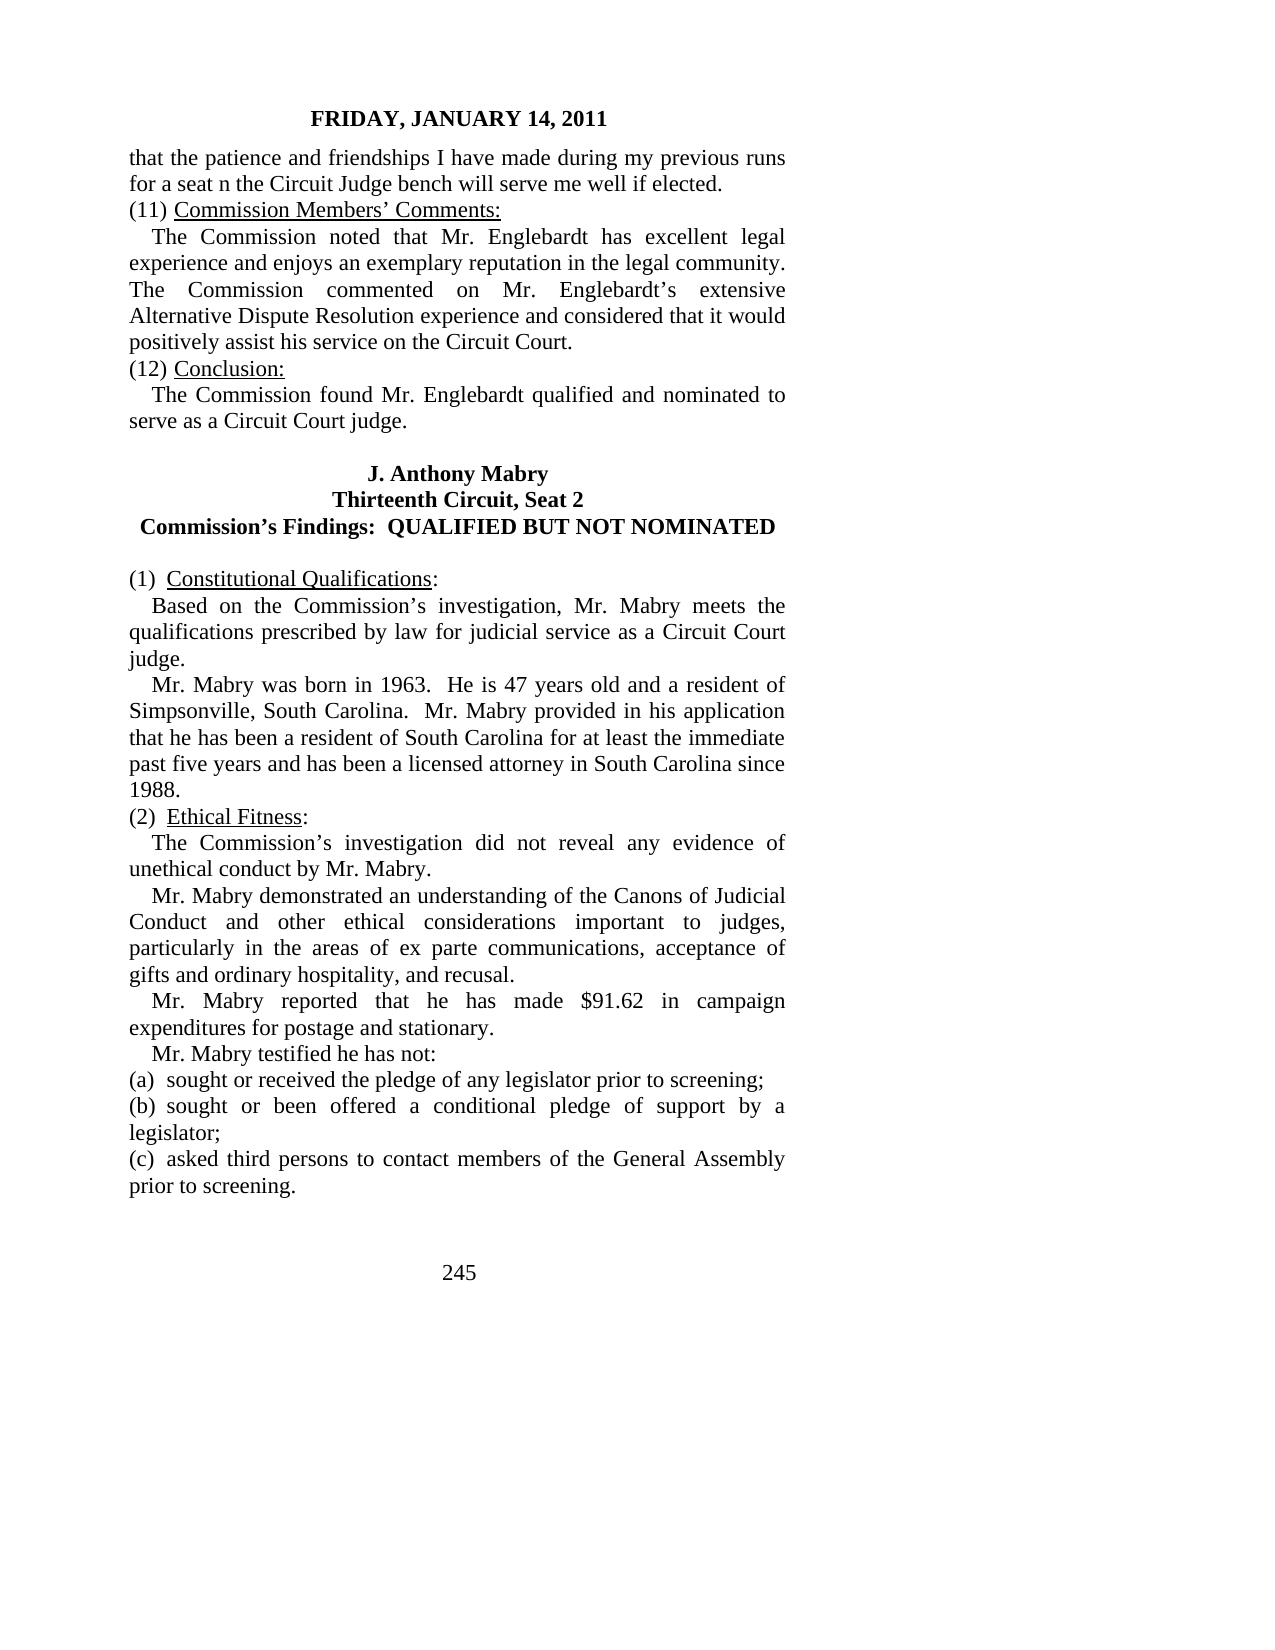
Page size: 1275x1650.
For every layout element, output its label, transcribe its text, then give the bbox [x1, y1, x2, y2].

text The Commission noted that Mr. Englebardt has excellent legal experience and enjoys an exemplary reputation in the legal community. The Commission commented on Mr. Englebardt’s extensive Alternative Dispute Resolution experience and considered that it would positively assist his service on the Circuit Court. [129, 223, 787, 355]
text The Commission found Mr. Englebardt qualified and nominated to serve as a Circuit Court judge. [129, 381, 787, 434]
text (c) asked third persons to contact members of the General Assembly prior to screening. [129, 1145, 787, 1198]
text Mr. Mabry was born in 1963. He is 47 years old and a resident of Simpsonville, South Carolina. Mr. Mabry provided in his application that he has been a resident of South Carolina for at least the immediate past five years and has been a licensed attorney in South Carolina since 1988. [129, 671, 787, 803]
text (12) Conclusion: [129, 355, 787, 381]
text Mr. Mabry testified he has not: [129, 1040, 787, 1066]
text (b) sought or been offered a conditional pledge of support by a legislator; [129, 1093, 787, 1145]
text (1) Constitutional Qualifications: [129, 566, 787, 592]
text J. Anthony Mabry [129, 460, 787, 486]
text Mr. Mabry demonstrated an understanding of the Canons of Judicial Conduct and other ethical considerations important to judges, particularly in the areas of ex parte communications, acceptance of gifts and ordinary hospitality, and recusal. [129, 882, 787, 987]
text (a) sought or received the pledge of any legislator prior to screening; [129, 1066, 787, 1093]
text (11) Commission Members’ Comments: [129, 197, 787, 223]
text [129, 144, 787, 197]
text The Commission’s investigation did not reveal any evidence of unethical conduct by Mr. Mabry. [129, 829, 787, 882]
text (2) Ethical Fitness: [129, 803, 787, 829]
text Thirteenth Circuit, Seat 2 [129, 486, 787, 513]
text Based on the Commission’s investigation, Mr. Mabry meets the qualifications prescribed by law for judicial service as a Circuit Court judge. [129, 592, 787, 671]
text Mr. Mabry reported that he has made $91.62 in campaign expenditures for postage and stationary. [129, 987, 787, 1040]
text Commission’s Findings: QUALIFIED BUT NOT NOMINATED [129, 513, 787, 539]
